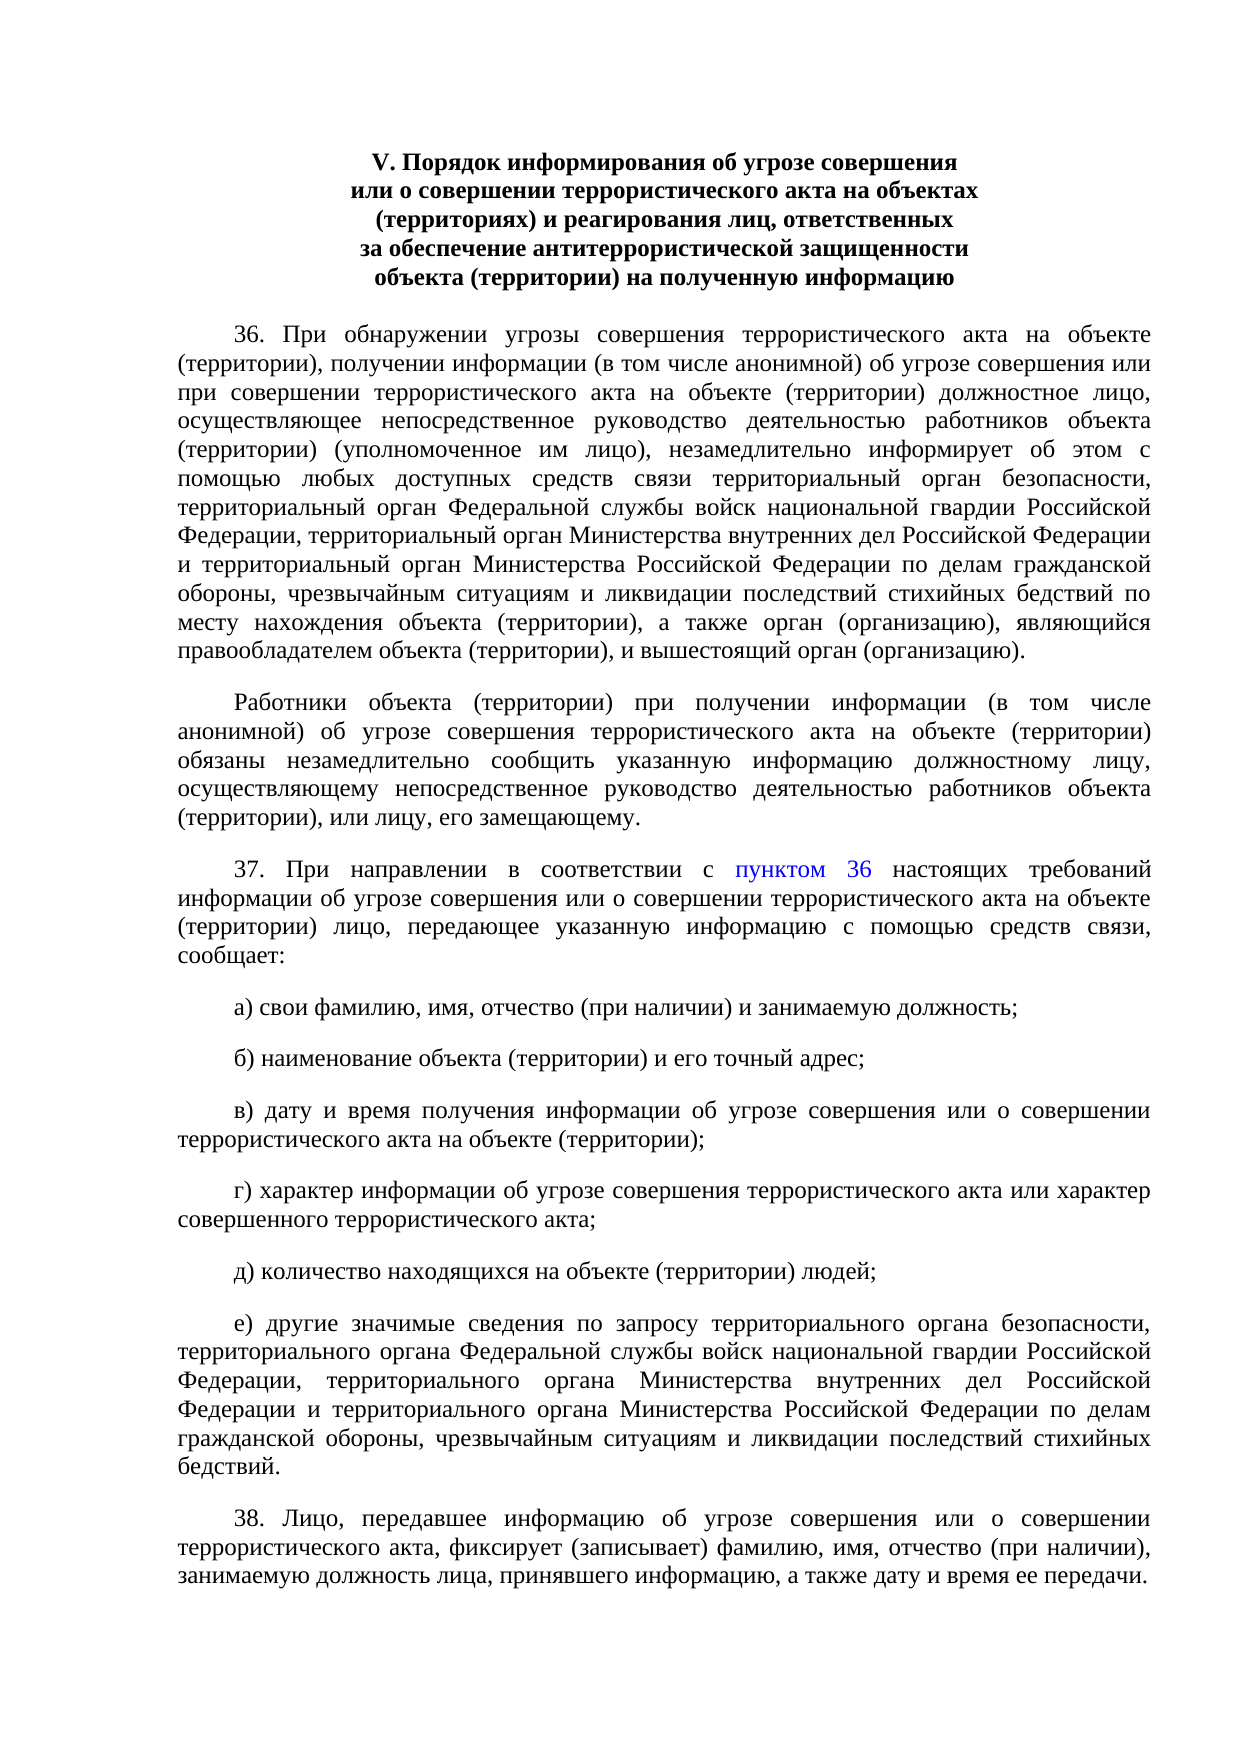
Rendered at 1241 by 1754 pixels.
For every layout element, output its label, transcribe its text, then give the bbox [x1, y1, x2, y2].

text д) количество находящихся на объекте (территории) людей; [177, 1256, 1152, 1285]
text б) наименование объекта (территории) и его точный адрес; [177, 1043, 1152, 1072]
text 38. Лицо, передавшее информацию об угрозе совершения или о совершении террористического акта, фиксирует (записывает) фамилию, имя, отчество (при наличии), занимаемую должность лица, принявшего информацию, а также дату и время ее передачи. [177, 1503, 1152, 1589]
title за обеспечение антитеррористической защищенности [177, 233, 1152, 262]
text 36. При обнаружении угрозы совершения террористического акта на объекте (территории), получении информации (в том числе анонимной) об угрозе совершения или при совершении террористического акта на объекте (территории) должностное лицо, осуществляющее непосредственное руководство деятельностью работников объекта (территории) (уполномоченное им лицо), незамедлительно информирует об этом с помощью любых доступных средств связи территориальный орган безопасности, территориальный орган Федеральной службы войск национальной гвардии Российской Федерации, территориальный орган Министерства внутренних дел Российской Федерации и территориальный орган Министерства Российской Федерации по делам гражданской обороны, чрезвычайным ситуациям и ликвидации последствий стихийных бедствий по месту нахождения объекта (территории), а также орган (организацию), являющийся правообладателем объекта (территории), и вышестоящий орган (организацию). [177, 319, 1152, 664]
text е) другие значимые сведения по запросу территориального органа безопасности, территориального органа Федеральной службы войск национальной гвардии Российской Федерации, территориального органа Министерства внутренних дел Российской Федерации и территориального органа Министерства Российской Федерации по делам гражданской обороны, чрезвычайным ситуациям и ликвидации последствий стихийных бедствий. [177, 1308, 1152, 1480]
text а) свои фамилию, имя, отчество (при наличии) и занимаемую должность; [177, 992, 1152, 1021]
title (территориях) и реагирования лиц, ответственных [177, 204, 1152, 233]
text Работники объекта (территории) при получении информации (в том числе анонимной) об угрозе совершения террористического акта на объекте (территории) обязаны незамедлительно сообщить указанную информацию должностному лицу, осуществляющему непосредственное руководство деятельностью работников объекта (территории), или лицу, его замещающему. [177, 687, 1152, 831]
title объекта (территории) на полученную информацию [177, 262, 1152, 291]
text в) дату и время получения информации об угрозе совершения или о совершении террористического акта на объекте (территории); [177, 1095, 1152, 1153]
title или о совершении террористического акта на объектах [177, 176, 1152, 204]
text г) характер информации об угрозе совершения террористического акта или характер совершенного террористического акта; [177, 1176, 1152, 1233]
text 37. При направлении в соответствии с пунктом 36 настоящих требований информации об угрозе совершения или о совершении террористического акта на объекте (территории) лицо, передающее указанную информацию с помощью средств связи, сообщает: [177, 854, 1152, 969]
title V. Порядок информирования об угрозе совершения [177, 147, 1152, 176]
